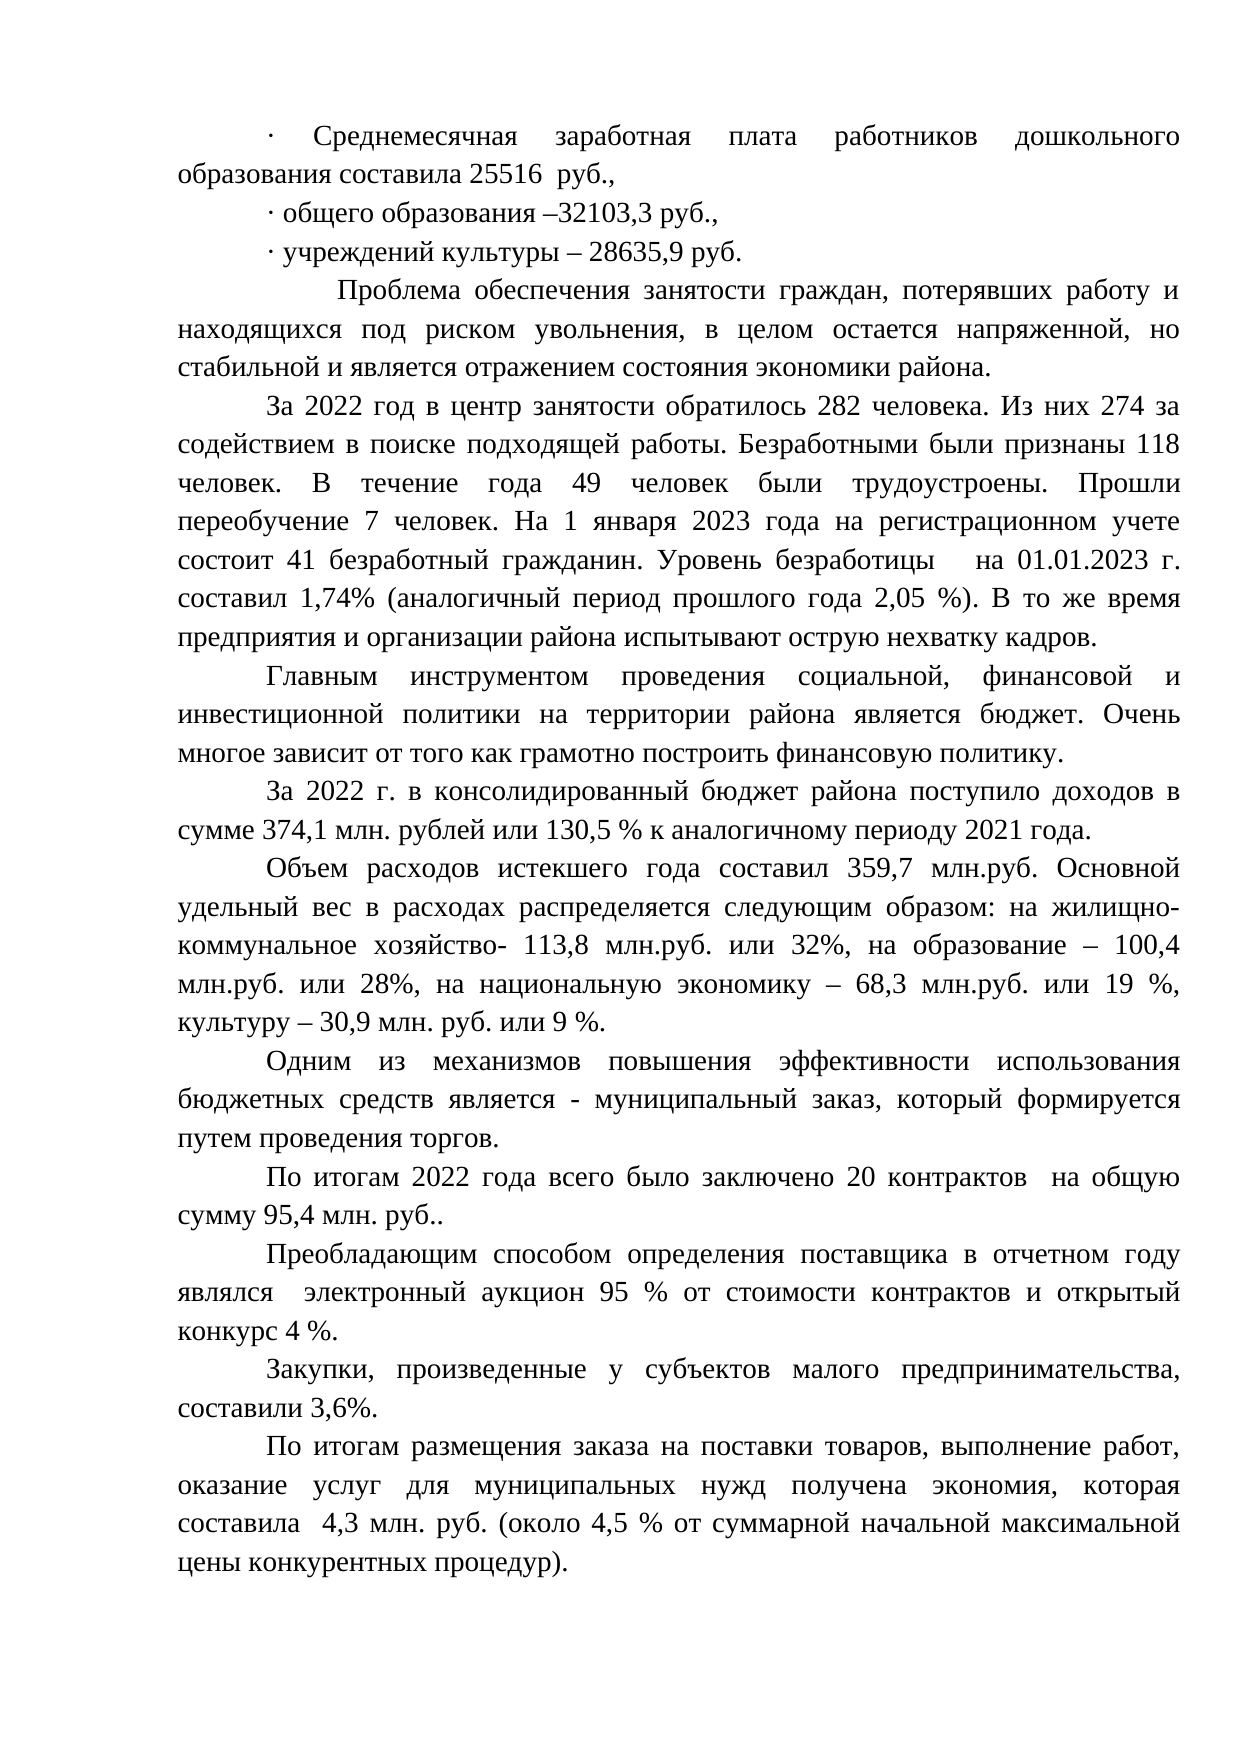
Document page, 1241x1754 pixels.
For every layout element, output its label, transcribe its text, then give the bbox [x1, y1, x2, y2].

text За 2022 год в центр занятости обратилось 282 человека. Из них 274 за содействием в поиске подходящей работы. Безработными были признаны 118 человек. В течение года 49 человек были трудоустроены. Прошли переобучение 7 человек. На 1 января 2023 года на регистрационном учете состоит 41 безработный гражданин. Уровень безработицы на 01.01.2023 г. составил 1,74% (аналогичный период прошлого года 2,05 %). В то же время предприятия и организации района испытывают острую нехватку кадров. [177, 388, 1181, 653]
text · Среднемесячная заработная плата работников дошкольного образования составила 25516 руб., [177, 118, 1181, 190]
text · учреждений культуры – 28635,9 руб. [177, 234, 1181, 267]
text За 2022 г. в консолидированный бюджет района поступило доходов в сумме 374,1 млн. рублей или 130,5 % к аналогичному периоду 2021 года. [177, 773, 1181, 845]
text · общего образования –32103,3 руб., [177, 195, 1181, 229]
text Проблема обеспечения занятости граждан, потерявших работу и находящихся под риском увольнения, в целом остается напряженной, но стабильной и является отражением состояния экономики района. [177, 272, 1181, 383]
text Главным инструментом проведения социальной, финансовой и инвестиционной политики на территории района является бюджет. Очень многое зависит от того как грамотно построить финансовую политику. [177, 658, 1181, 768]
text Объем расходов истекшего года составил 359,7 млн.руб. Основной удельный вес в расходах распределяется следующим образом: на жилищно-коммунальное хозяйство- 113,8 млн.руб. или 32%, на образование – 100,4 млн.руб. или 28%, на национальную экономику – 68,3 млн.руб. или 19 %, культуру – 30,9 млн. руб. или 9 %. [177, 850, 1181, 1038]
text Закупки, произведенные у субъектов малого предпринимательства, составили 3,6%. [177, 1351, 1181, 1423]
text Одним из механизмов повышения эффективности использования бюджетных средств является - муниципальный заказ, который формируется путем проведения торгов. [177, 1043, 1181, 1154]
text По итогам размещения заказа на поставки товаров, выполнение работ, оказание услуг для муниципальных нужд получена экономия, которая составила 4,3 млн. руб. (около 4,5 % от суммарной начальной максимальной цены конкурентных процедур). [177, 1428, 1181, 1578]
text Преобладающим способом определения поставщика в отчетном году являлся электронный аукцион 95 % от стоимости контрактов и открытый конкурс 4 %. [177, 1236, 1181, 1346]
text По итогам 2022 года всего было заключено 20 контрактов на общую сумму 95,4 млн. руб.. [177, 1159, 1181, 1231]
